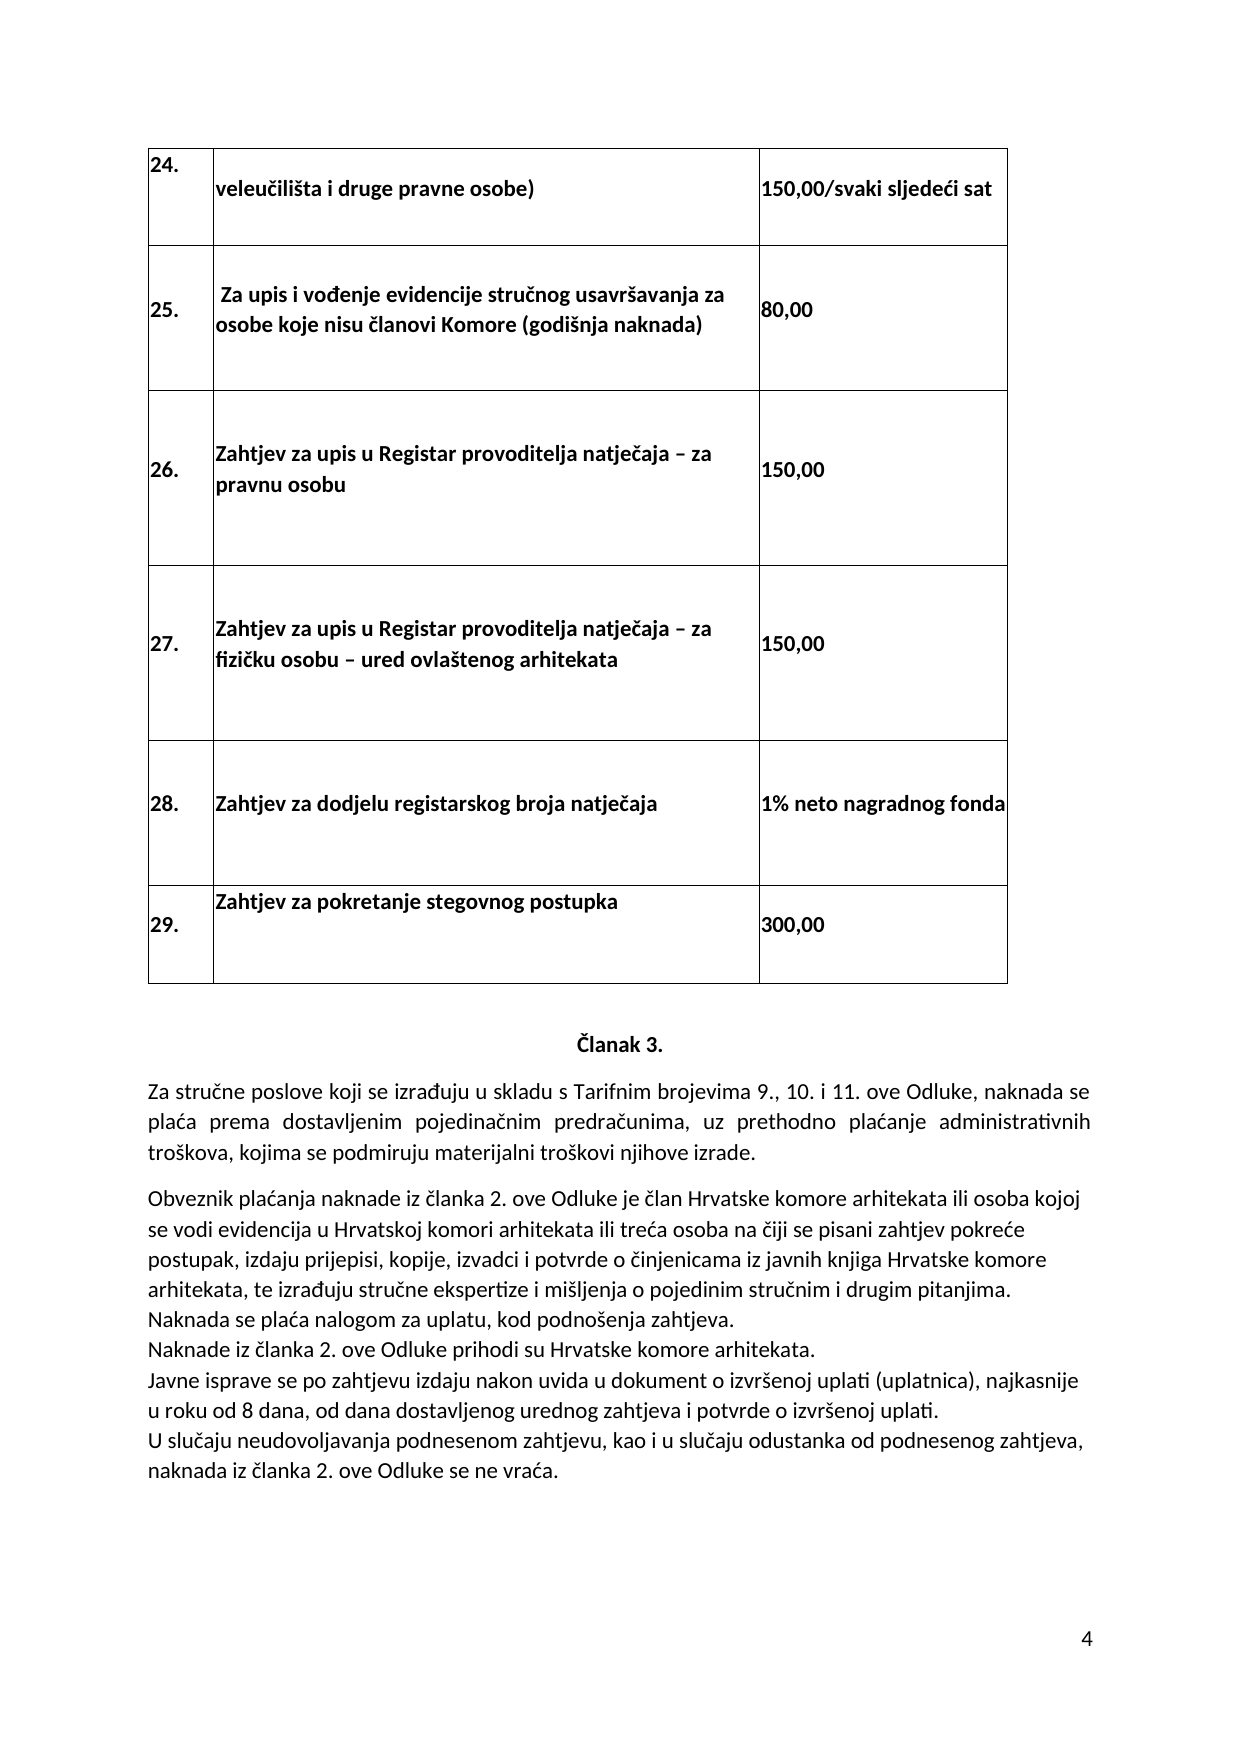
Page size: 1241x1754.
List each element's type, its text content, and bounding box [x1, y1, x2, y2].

table_cell Zahtjev za upis u Registar provoditelja natječaja – za fizičku osobu – ured ovlaštenog arhitekata [214, 566, 759, 740]
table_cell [760, 149, 1007, 245]
table_cell 300,00 [760, 886, 1007, 982]
table_cell 24. [149, 149, 213, 245]
text Obveznik plaćanja naknade iz članka 2. ove Odluke je član Hrvatske komore arhitekata ili osoba kojoj se vodi evidencija u Hrvatskoj komori arhitekata ili treća osoba na čiji se pisani zahtjev pokreće postupak, izdaju prijepisi, kopije, izvadci i potvrde o činjenicama iz javnih knjiga Hrvatske komore arhitekata, te izrađuju stručne ekspertize i mišljenja o pojedinim stručnim i drugim pitanjima. Naknada se plaća nalogom za uplatu, kod podnošenja zahtjeva. Naknade iz članka 2. ove Odluke prihodi su Hrvatske komore arhitekata. Javne isprave se po zahtjevu izdaju nakon uvida u dokument o izvršenoj uplati (uplatnica), najkasnije u roku od 8 dana, od dana dostavljenog urednog zahtjeva i potvrde o izvršenoj uplati. U slučaju neudovoljavanja podnesenom zahtjevu, kao i u slučaju odustanka od podnesenog zahtjeva, naknada iz članka 2. ove Odluke se ne vraća. [148, 1184, 1093, 1484]
table_cell 25. [149, 246, 213, 390]
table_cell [214, 149, 759, 245]
table_cell 29. [149, 886, 213, 982]
table_cell 1% neto nagradnog fonda [760, 741, 1007, 884]
table_cell 27. [149, 566, 213, 740]
table_cell Za upis i vođenje evidencije stručnog usavršavanja za osobe koje nisu članovi Komore (godišnja naknada) [214, 246, 759, 390]
table_cell 28. [149, 741, 213, 884]
table_cell 150,00 [760, 566, 1007, 740]
text Za stručne poslove koji se izrađuju u skladu s Tarifnim brojevima 9., 10. i 11. ove Odluke, naknada se plaća prema dostavljenim pojedinačnim predračunima, uz prethodno plaćanje administrativnih troškova, kojima se podmiruju materijalni troškovi njihove izrade. [148, 1077, 1093, 1166]
text Članak 3. [148, 1030, 1093, 1058]
table_cell 80,00 [760, 246, 1007, 390]
table_cell Zahtjev za pokretanje stegovnog postupka [214, 886, 759, 982]
table_cell 26. [149, 391, 213, 565]
table_cell 150,00 [760, 391, 1007, 565]
table_cell Zahtjev za upis u Registar provoditelja natječaja – za pravnu osobu [214, 391, 759, 565]
table_cell Zahtjev za dodjelu registarskog broja natječaja [214, 741, 759, 884]
